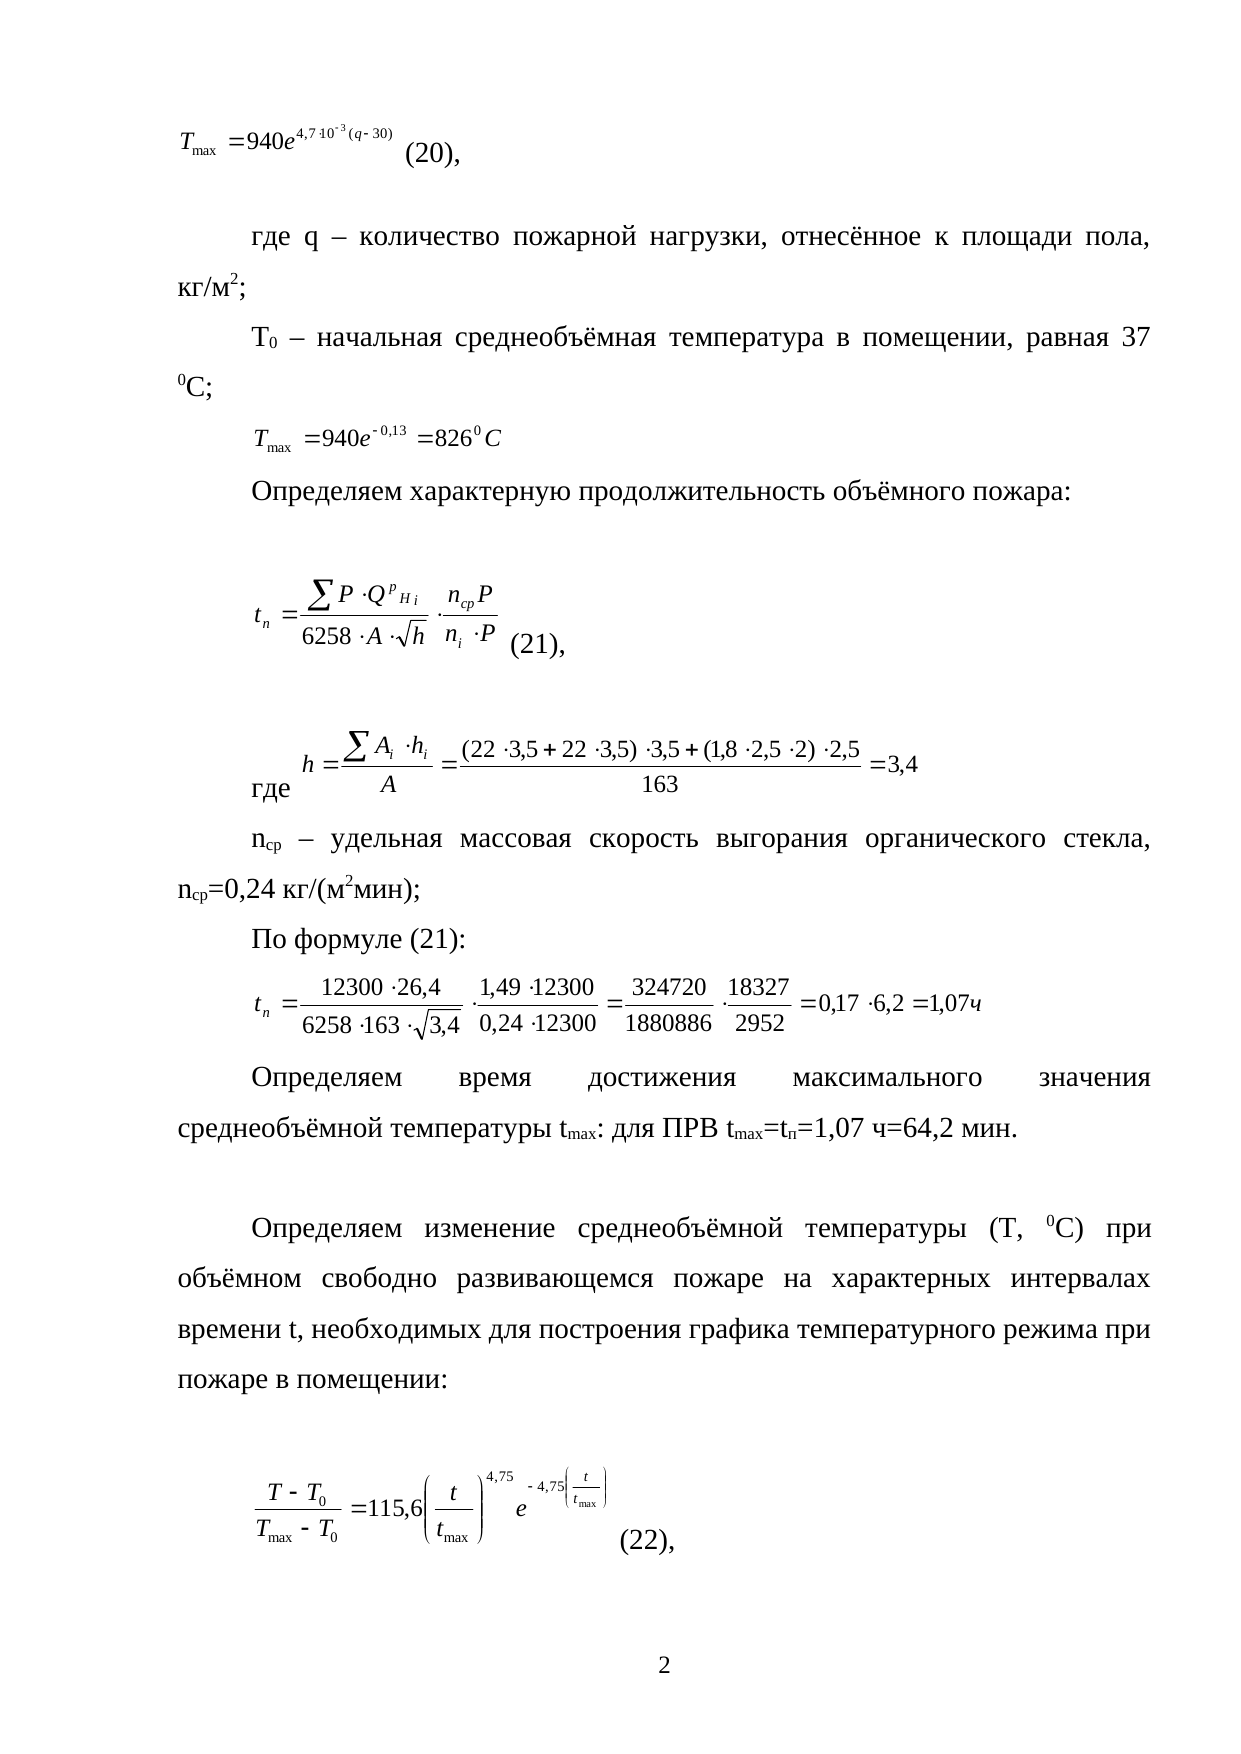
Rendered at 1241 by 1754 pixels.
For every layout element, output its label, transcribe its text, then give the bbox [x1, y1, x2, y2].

text nср – удельная массовая скорость выгорания органического стекла, nср=0,24 кг/(м2мин); [177, 821, 1152, 904]
text По формуле (21): [177, 921, 1152, 955]
text где [177, 727, 1152, 804]
text (22), [177, 1462, 1152, 1556]
text Определяем время достижения максимального значения среднеобъёмной температуры tmax: для ПРВ tmax=tп=1,07 ч=64,2 мин. [177, 1059, 1152, 1143]
text Определяем характерную продолжительность объёмного пожара: [177, 473, 1152, 507]
text где q – количество пожарной нагрузки, отнесённое к площади пола, кг/м2; [177, 218, 1152, 302]
text Определяем изменение среднеобъёмной температуры (Т, 0С) при объёмном свободно развивающемся пожаре на характерных интервалах времени t, необходимых для построения графика температурного режима при пожаре в помещении: [177, 1210, 1152, 1395]
text (21), [177, 574, 1152, 660]
text Т0 – начальная среднеобъёмная температура в помещении, равная 37 0С; [177, 319, 1152, 403]
